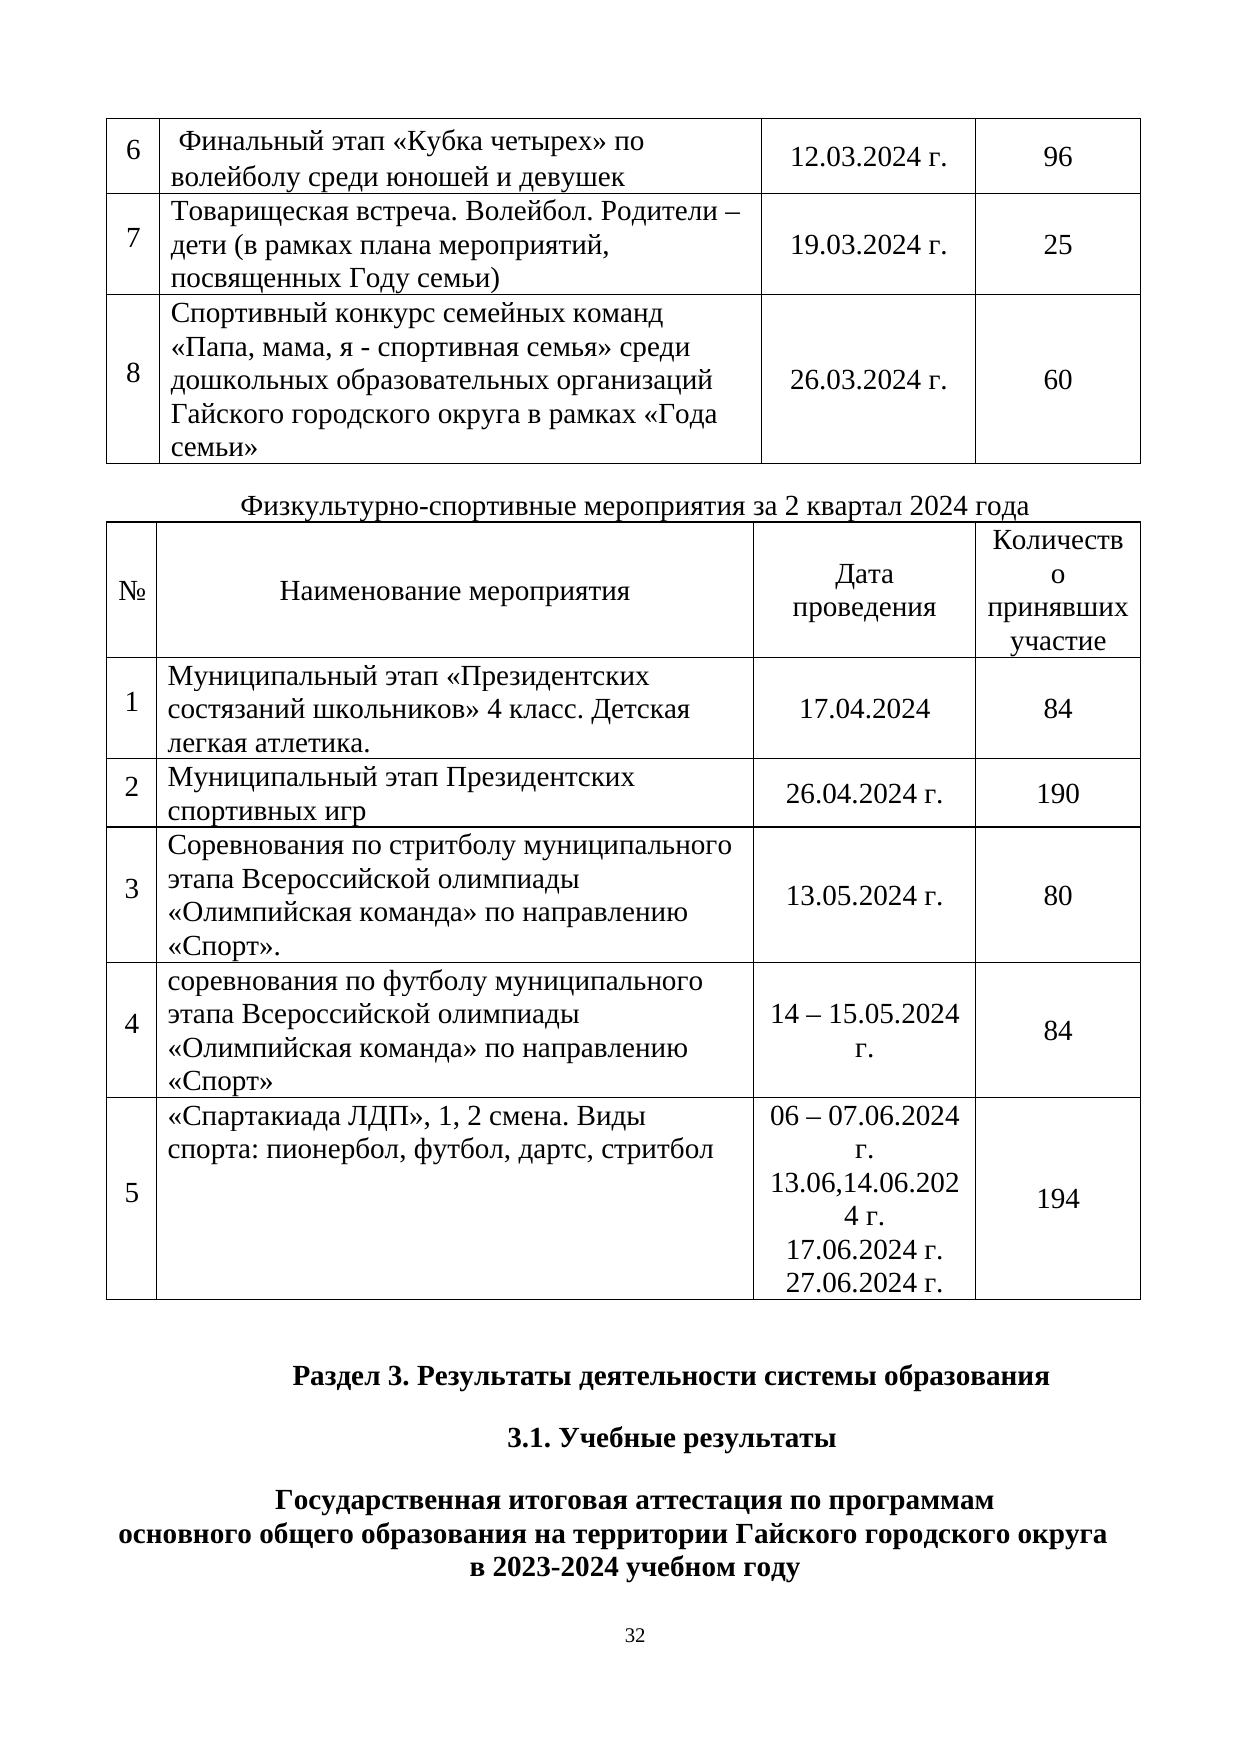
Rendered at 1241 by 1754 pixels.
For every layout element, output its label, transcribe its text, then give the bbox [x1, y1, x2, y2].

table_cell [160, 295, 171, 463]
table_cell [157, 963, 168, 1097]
table_cell 26.03.2024 г. [762, 295, 975, 463]
table_cell 84 [976, 658, 1140, 758]
table_cell Товарищеская встреча. Волейбол. Родители – дети (в рамках плана мероприятий, посвященных Году семьи) [500, 194, 761, 294]
table_cell 96 [976, 119, 1140, 192]
table_header Наименование мероприятия [157, 523, 753, 657]
table_cell 26.04.2024 г. [754, 759, 975, 826]
table_cell 4 [107, 963, 156, 1097]
table_cell 25 [976, 194, 1140, 294]
text Раздел 3. Результаты деятельности системы образования [118, 1358, 1152, 1391]
table_cell Муниципальный этап «Президентских состязаний школьников» 4 класс. Детская легкая атлетика. [371, 658, 753, 758]
table_cell Спортивный конкурс семейных команд «Папа, мама, я - спортивная семья» среди дошкольных образовательных организаций Гайского городского округа в рамках «Года семьи» [258, 295, 761, 463]
text Государственная итоговая аттестация по программам [118, 1482, 1152, 1516]
table_cell «Спартакиада ЛДП», 1, 2 смена. Виды спорта: пионербол, футбол, дартс, стритбол [157, 1098, 753, 1299]
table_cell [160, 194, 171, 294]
table_cell 3 [107, 828, 156, 962]
table_cell 7 [107, 194, 159, 294]
text в 2023-2024 учебном году [118, 1549, 1152, 1583]
table_header Дата проведения [754, 523, 975, 657]
table_cell 80 [976, 828, 1140, 962]
table_cell 13.05.2024 г. [754, 828, 975, 962]
table_cell 17.04.2024 [754, 658, 975, 758]
table_cell Финальный этап «Кубка четырех» по волейболу среди юношей и девушек [178, 119, 761, 192]
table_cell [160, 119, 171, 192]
table_cell 194 [976, 1098, 1140, 1299]
table_cell 5 [107, 1098, 156, 1299]
table_cell 06 – 07.06.2024 г. 13.06,14.06.2024 г. 17.06.2024 г. 27.06.2024 г. [754, 1098, 975, 1299]
table_cell Муниципальный этап Президентских спортивных игр [366, 759, 753, 826]
table_cell 12.03.2024 г. [762, 119, 975, 192]
table_cell 8 [107, 295, 159, 463]
table_header № [107, 523, 156, 657]
table_cell Соревнования по стритболу муниципального этапа Всероссийской олимпиады «Олимпийская команда» по направлению «Спорт». [157, 828, 753, 962]
table_cell 60 [976, 295, 1140, 463]
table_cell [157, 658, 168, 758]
table_cell 1 [107, 658, 156, 758]
table_cell 6 [107, 119, 159, 192]
text Физкультурно-спортивные мероприятия за 2 квартал 2024 года [118, 488, 1152, 521]
table_cell 190 [976, 759, 1140, 826]
table_cell 84 [976, 963, 1140, 1097]
table_cell 14 – 15.05.2024 г. [754, 963, 975, 1097]
table_header Количество принявших участие [976, 523, 1140, 657]
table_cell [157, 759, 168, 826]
table_cell 19.03.2024 г. [762, 194, 975, 294]
text 3.1. Учебные результаты [118, 1420, 1152, 1453]
text основного общего образования на территории Гайского городского округа [118, 1516, 1152, 1549]
table_cell соревнования по футболу муниципального этапа Всероссийской олимпиады «Олимпийская команда» по направлению «Спорт» [273, 963, 753, 1097]
table_cell 2 [107, 759, 156, 826]
